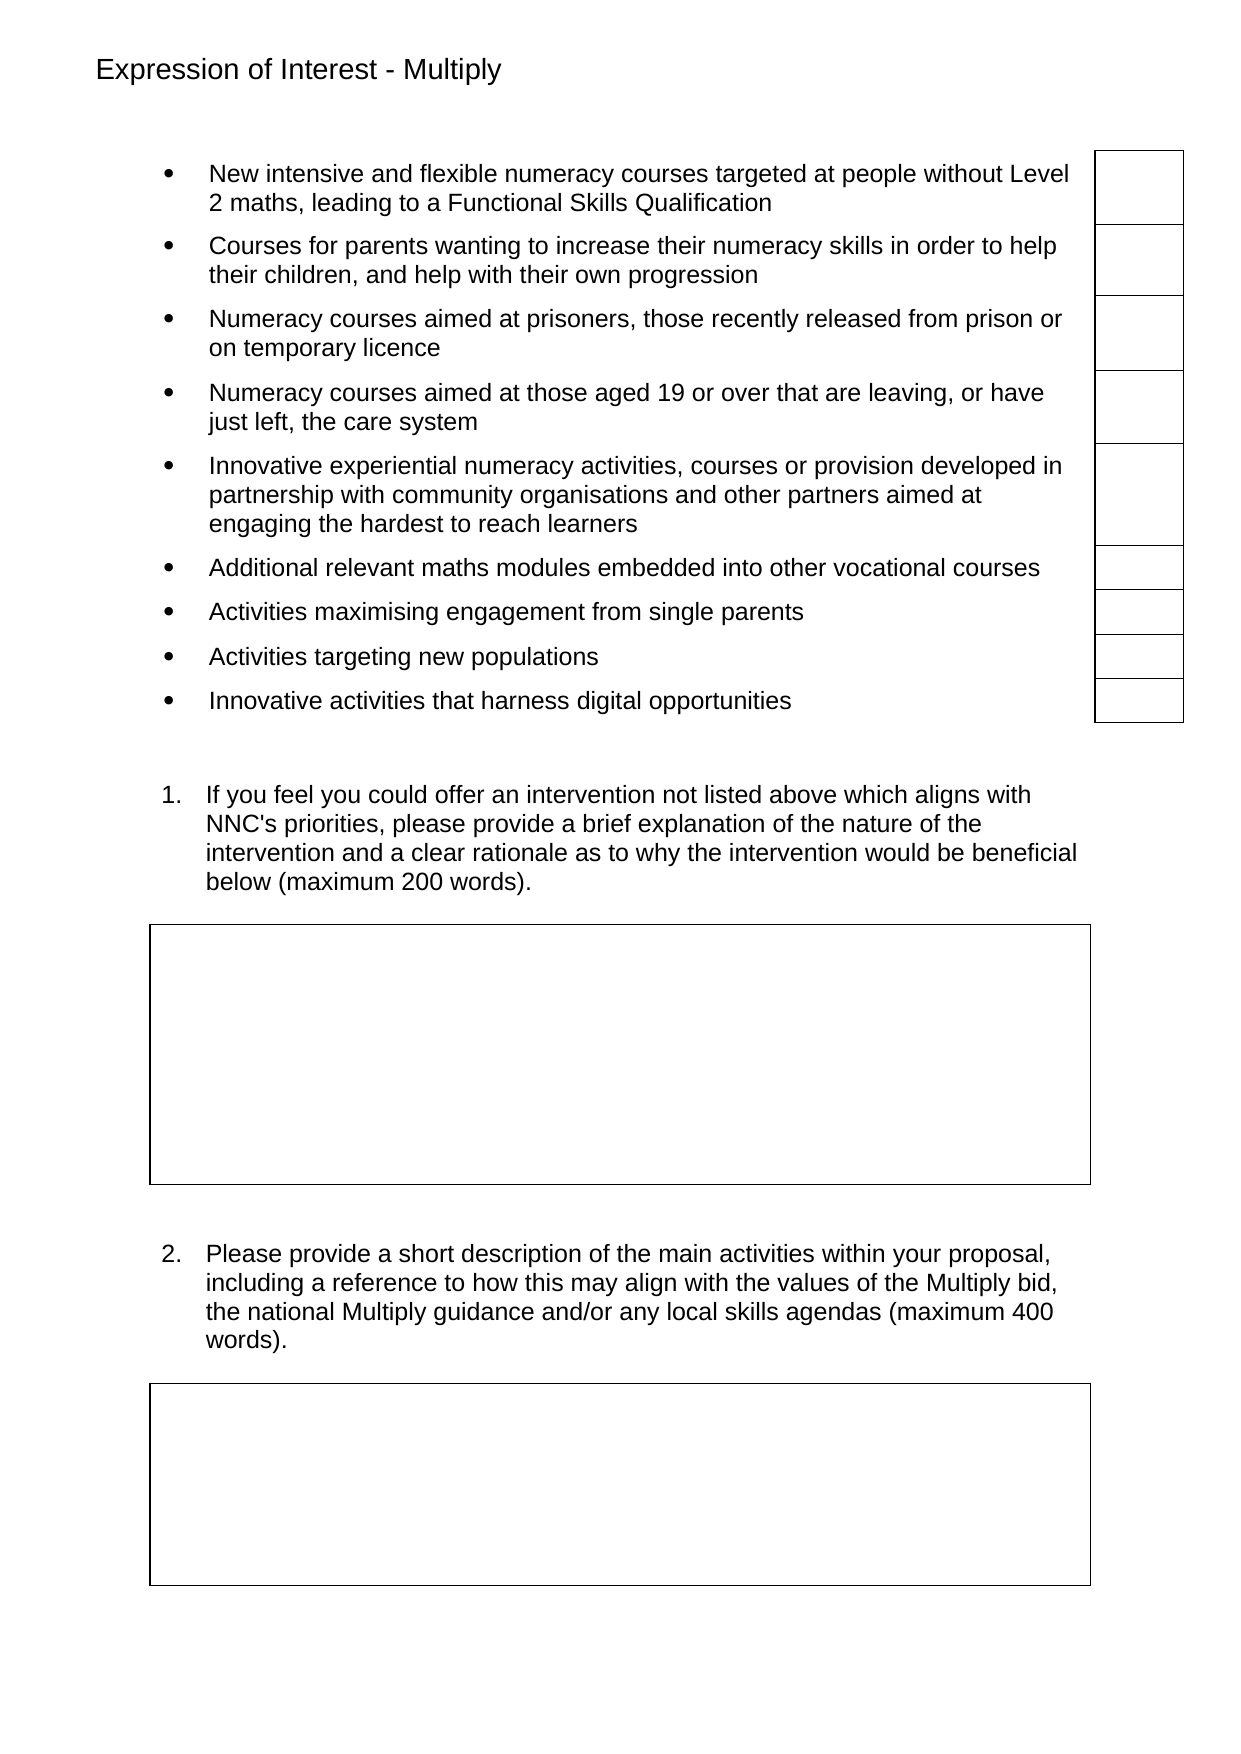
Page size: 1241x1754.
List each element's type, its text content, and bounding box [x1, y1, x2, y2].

table_cell [1096, 679, 1183, 722]
table_cell Activities targeting new populations [150, 634, 1094, 678]
table_cell [1096, 296, 1183, 370]
table_cell [151, 925, 1090, 1184]
table_cell Numeracy courses aimed at prisoners, those recently released from prison or on temporary licence [150, 295, 1094, 370]
table_cell Additional relevant maths modules embedded into other vocational courses [150, 545, 1094, 589]
table_cell [151, 1384, 1090, 1585]
table_header Please provide a short description of the main activities within your proposal, including a reference to how this may align with the values of the Multiply bid, the national Multiply guidance and/or any local skills agendas (maximum 400 words). [150, 1239, 1090, 1383]
table_cell Innovative experiential numeracy activities, courses or provision developed in partnership with community organisations and other partners aimed at engaging the hardest to reach learners [150, 443, 1094, 545]
table_cell [1096, 151, 1183, 224]
table_cell [1096, 635, 1183, 678]
table_header If you feel you could offer an intervention not listed above which aligns with NNC's priorities, please provide a brief explanation of the nature of the intervention and a clear rationale as to why the intervention would be beneficial below (maximum 200 words). [150, 781, 1090, 924]
table_cell [1096, 444, 1183, 545]
table_cell Numeracy courses aimed at those aged 19 or over that are leaving, or have just left, the care system [150, 370, 1094, 443]
table_cell Activities maximising engagement from single parents [150, 589, 1094, 633]
table_cell [1096, 590, 1183, 633]
table_cell Innovative activities that harness digital opportunities [150, 678, 1094, 722]
table_cell [1096, 371, 1183, 443]
table_cell Courses for parents wanting to increase their numeracy skills in order to help their children, and help with their own progression [150, 224, 1094, 295]
table_cell [1096, 225, 1183, 295]
table_cell New intensive and flexible numeracy courses targeted at people without Level 2 maths, leading to a Functional Skills Qualification [150, 150, 1094, 224]
table_cell [1096, 546, 1183, 589]
